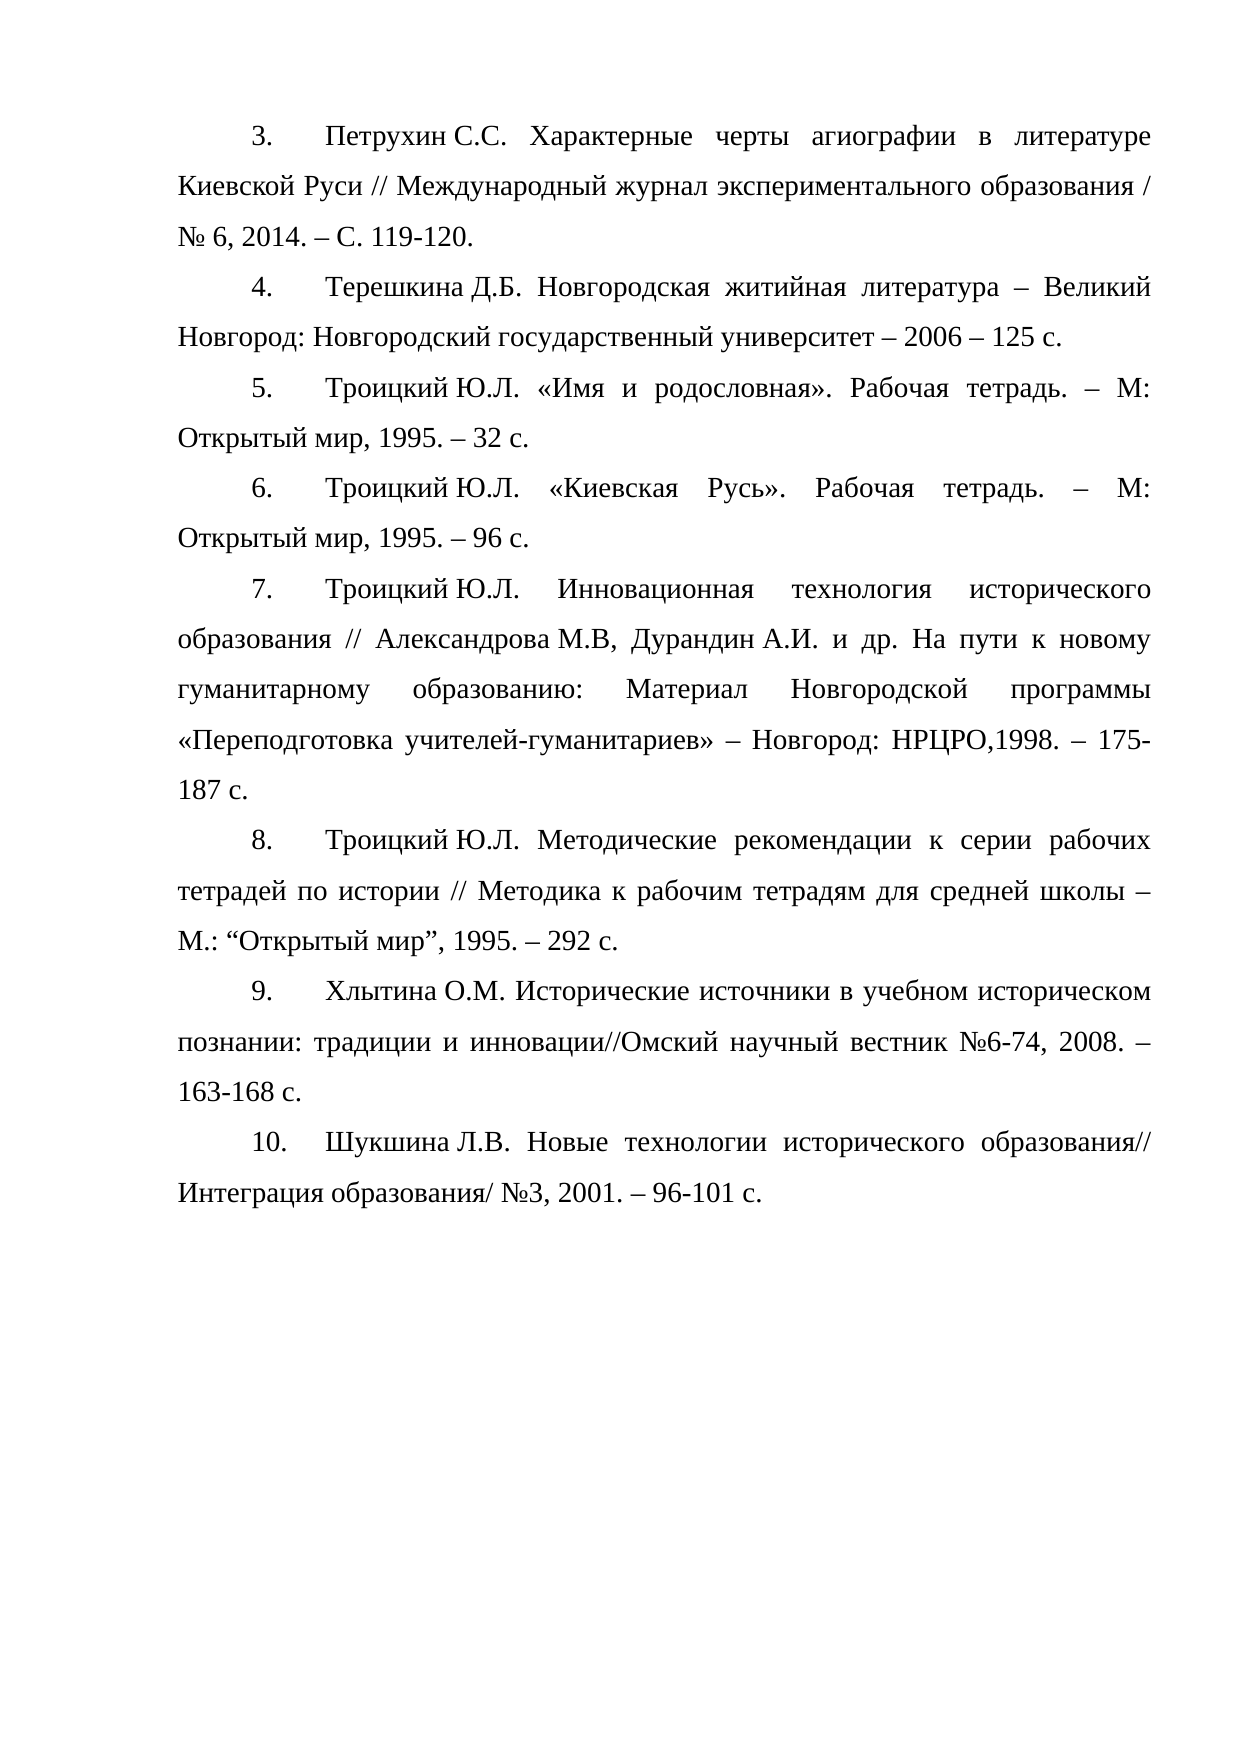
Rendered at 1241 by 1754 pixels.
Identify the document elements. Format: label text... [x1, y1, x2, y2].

list Троицкий Ю.Л. «Киевская Русь». Рабочая тетрадь. – М: Открытый мир, 1995. – 96 с. [177, 470, 1152, 554]
list Троицкий Ю.Л. Методические рекомендации к серии рабочих тетрадей по истории // Методика к рабочим тетрадям для средней школы – М.: “Открытый мир”, 1995. – 292 с. [177, 822, 1152, 957]
list Терешкина Д.Б. Новгородская житийная литература – Великий Новгород: Новгородский государственный университет – 2006 – 125 с. [177, 269, 1152, 353]
list Троицкий Ю.Л. «Имя и родословная». Рабочая тетрадь. – М: Открытый мир, 1995. – 32 с. [177, 370, 1152, 453]
list Хлытина О.М. Исторические источники в учебном историческом познании: традиции и инновации//Омский научный вестник №6-74, 2008. – 163-168 с. [177, 973, 1152, 1108]
list Троицкий Ю.Л. Инновационная технология исторического образования // Александрова М.В, Дурандин А.И. и др. На пути к новому гуманитарному образованию: Материал Новгородской программы «Переподготовка учителей-гуманитариев» – Новгород: НРЦРО,1998. – 175-187 с. [177, 571, 1152, 806]
list Шукшина Л.В. Новые технологии исторического образования// Интеграция образования/ №3, 2001. – 96-101 с. [177, 1124, 1152, 1208]
list Петрухин С.С. Характерные черты агиографии в литературе Киевской Руси // Международный журнал экспериментального образования / № 6, 2014. – С. 119-120. [177, 118, 1152, 252]
